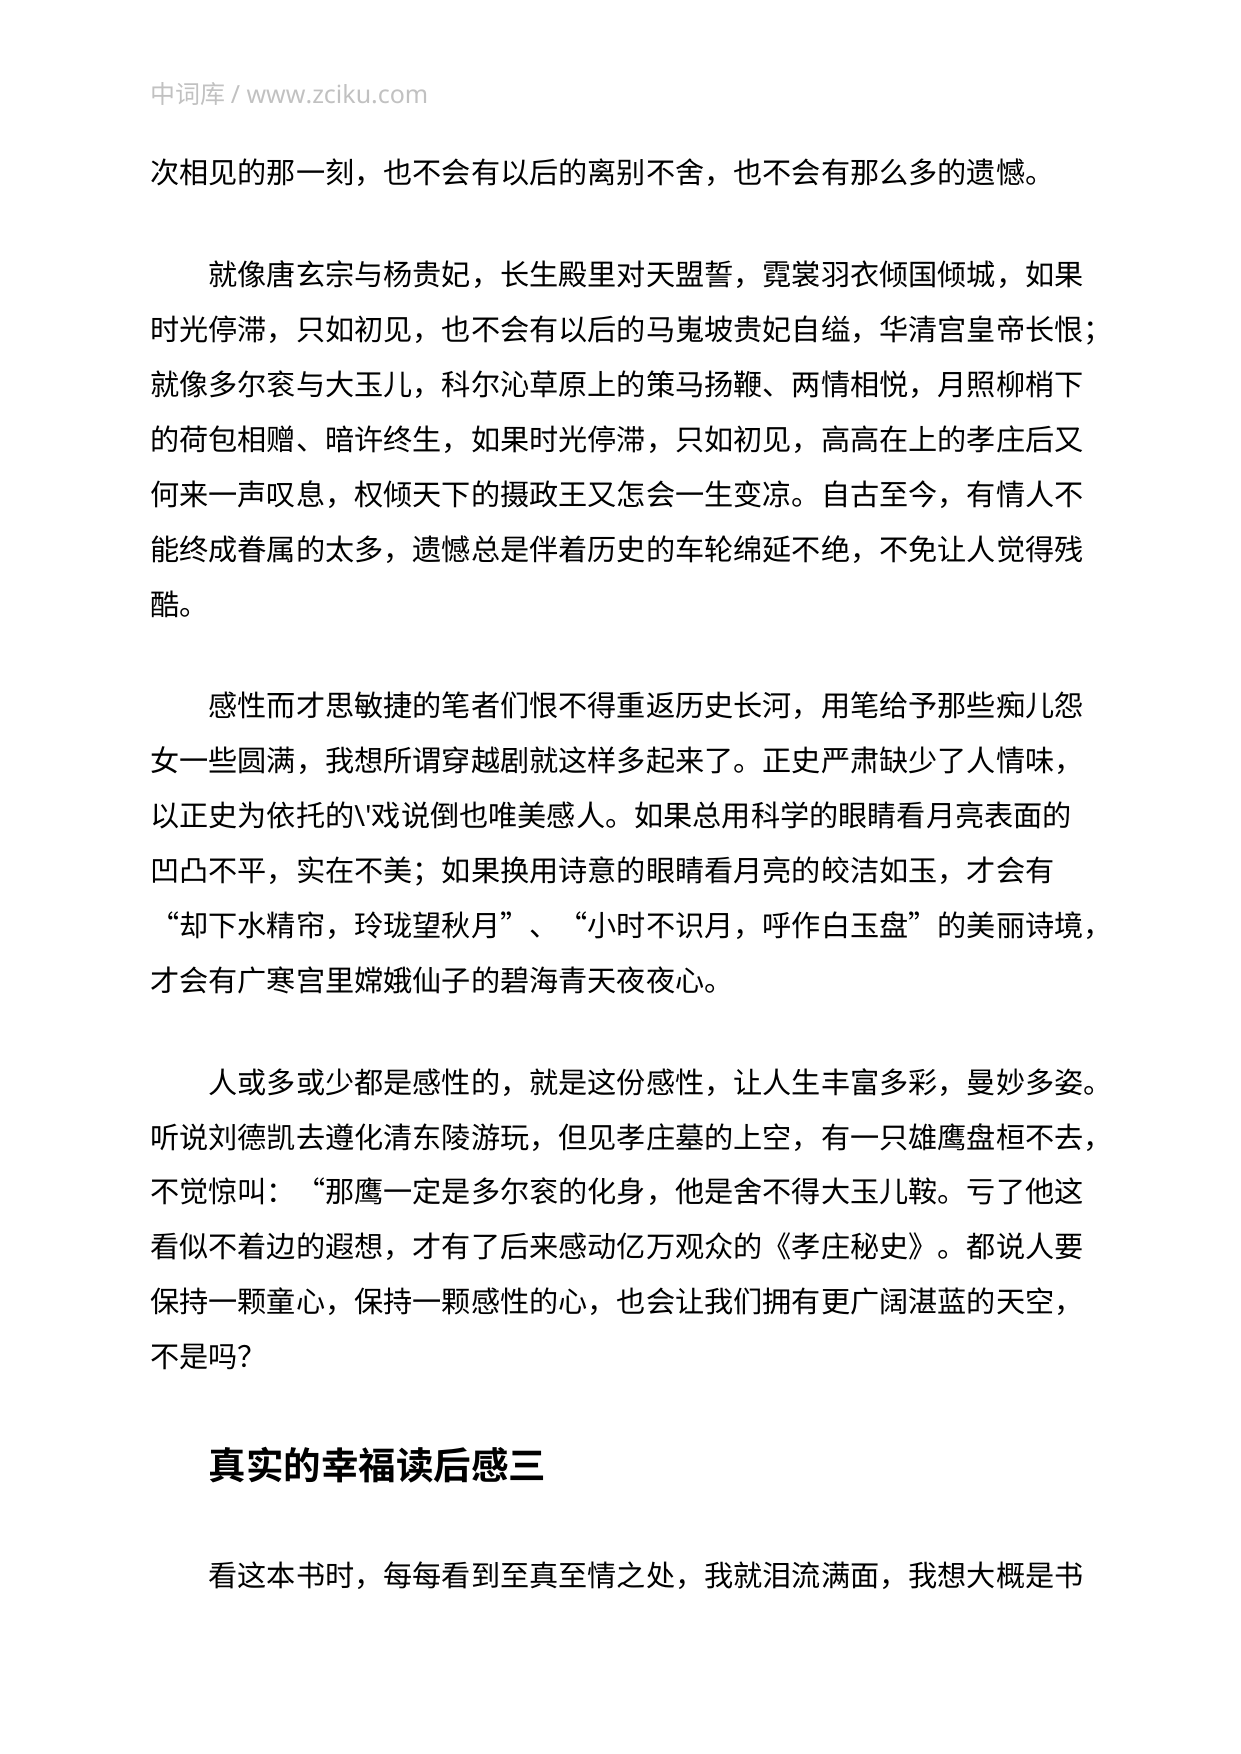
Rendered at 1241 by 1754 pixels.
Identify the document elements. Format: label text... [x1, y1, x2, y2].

text 人或多或少都是感性的，就是这份感性，让人生丰富多彩，曼妙多姿。听说刘德凯去遵化清东陵游玩，但见孝庄墓的上空，有一只雄鹰盘桓不去，不觉惊叫：“那鹰一定是多尔衮的化身，他是舍不得大玉儿鞍。亏了他这看似不着边的遐想，才有了后来感动亿万观众的《孝庄秘史》。都说人要保持一颗童心，保持一颗感性的心，也会让我们拥有更广阔湛蓝的天空，不是吗？ [150, 1059, 1090, 1376]
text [150, 150, 1090, 192]
text 就像唐玄宗与杨贵妃，长生殿里对天盟誓，霓裳羽衣倾国倾城，如果时光停滞，只如初见，也不会有以后的马嵬坡贵妃自缢，华清宫皇帝长恨；就像多尔衮与大玉儿，科尔沁草原上的策马扬鞭、两情相悦，月照柳梢下的荷包相赠、暗许终生，如果时光停滞，只如初见，高高在上的孝庄后又何来一声叹息，权倾天下的摄政王又怎会一生变凉。自古至今，有情人不能终成眷属的太多，遗憾总是伴着历史的车轮绵延不绝，不免让人觉得残酷。 [150, 252, 1090, 623]
text 感性而才思敏捷的笔者们恨不得重返历史长河，用笔给予那些痴儿怨女一些圆满，我想所谓穿越剧就这样多起来了。正史严肃缺少了人情味，以正史为依托的\'戏说倒也唯美感人。如果总用科学的眼睛看月亮表面的凹凸不平，实在不美；如果换用诗意的眼睛看月亮的皎洁如玉，才会有“却下水精帘，玲珑望秋月”、“小时不识月，呼作白玉盘”的美丽诗境，才会有广寒宫里嫦娥仙子的碧海青天夜夜心。 [150, 683, 1090, 1000]
text 真实的幸福读后感三 [150, 1436, 1090, 1490]
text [150, 1553, 1090, 1595]
